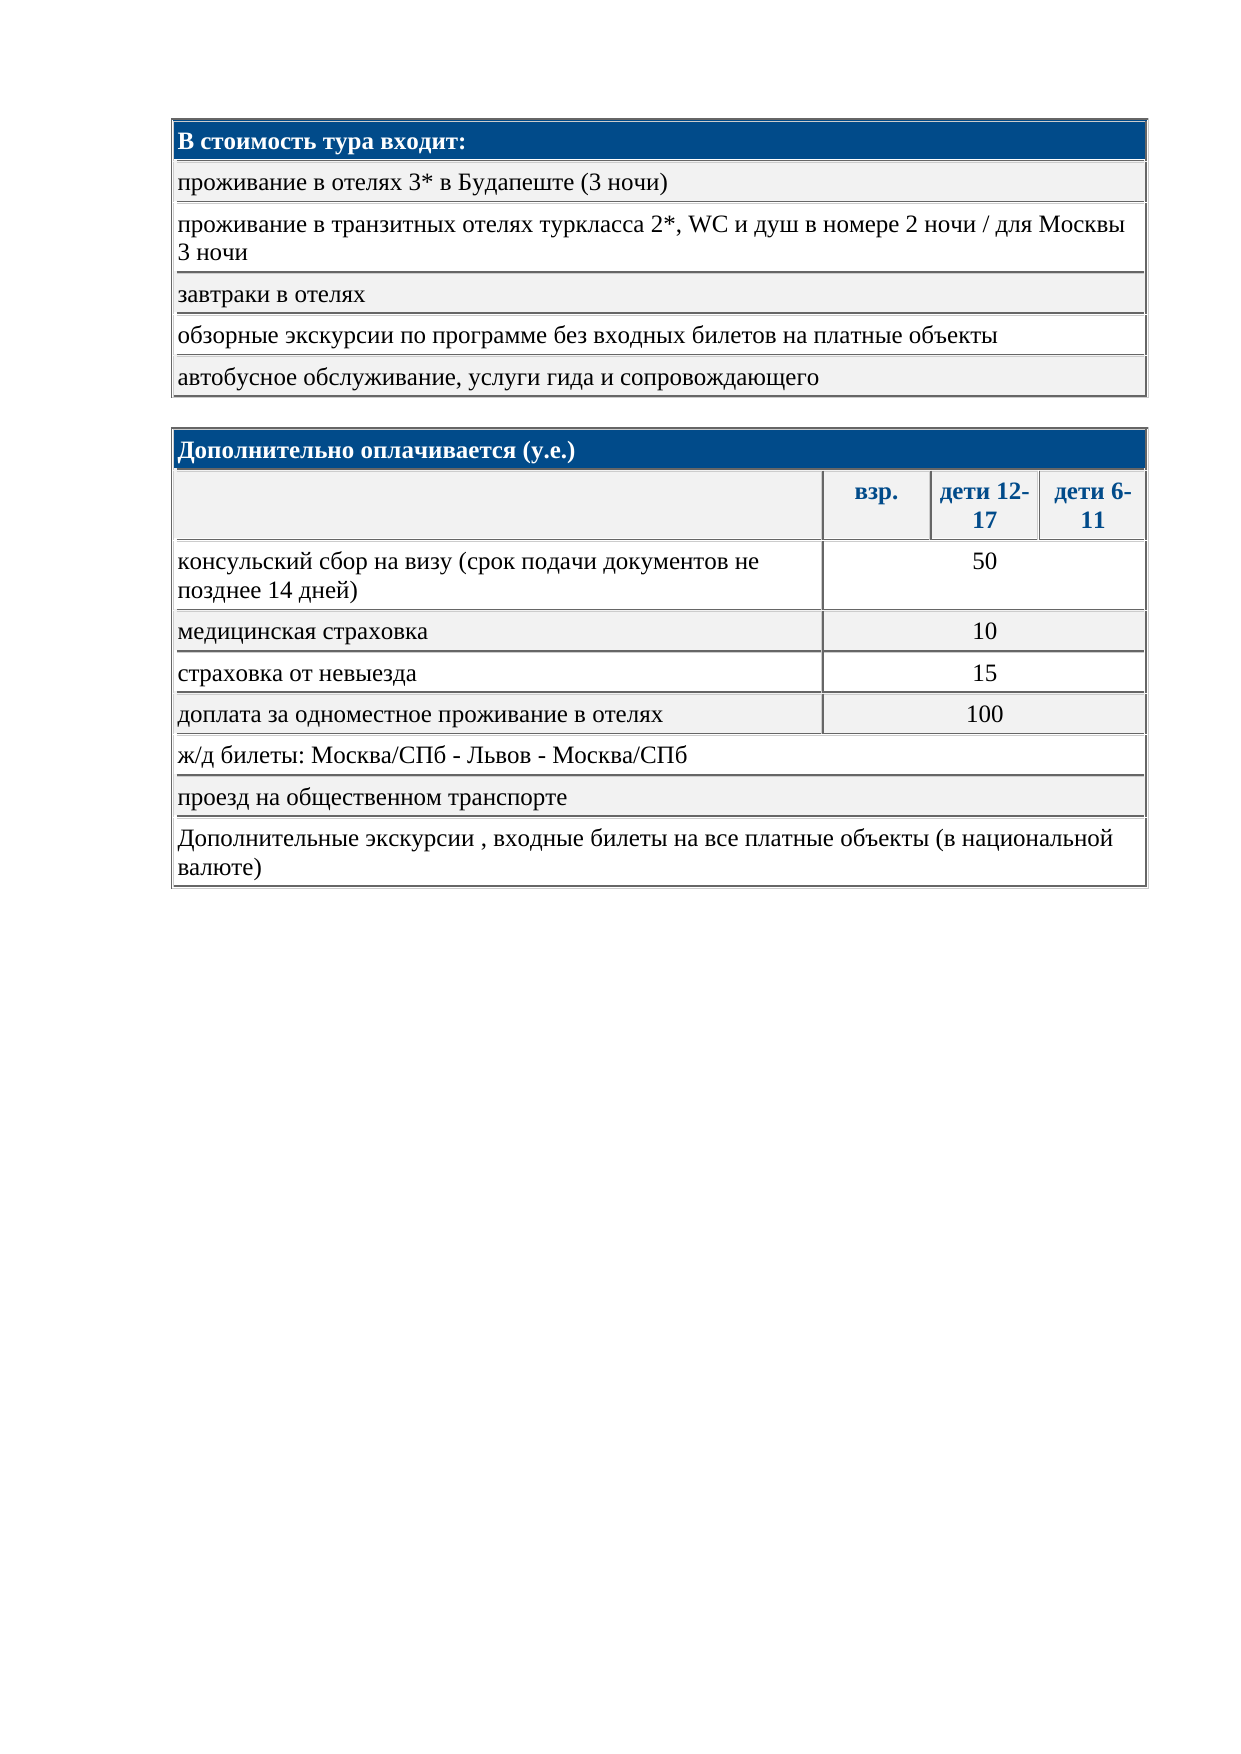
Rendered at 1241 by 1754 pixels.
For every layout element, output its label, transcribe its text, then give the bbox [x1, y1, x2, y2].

table_cell 15 [824, 650, 1145, 691]
table_cell консульский сбор на визу (срок подачи документов не позднее 14 дней) [174, 539, 821, 608]
table_cell медицинская страховка [174, 609, 821, 650]
table_cell завтраки в отелях [174, 271, 1145, 312]
table_cell обзорные экскурсии по программе без входных билетов на платные объекты [174, 312, 1146, 354]
table_cell доплата за одноместное проживание в отелях [174, 691, 821, 733]
table_cell [174, 468, 821, 538]
table_cell автобусное обслуживание, услуги гида и сопровождающего [173, 354, 1147, 395]
table_cell ж/д билеты: Москва/СПб - Львов - Москва/СПб [173, 733, 1147, 774]
table_cell 100 [824, 691, 1146, 733]
table_cell 10 [824, 609, 1146, 650]
table_header В стоимость тура входит: [174, 122, 1145, 159]
table_cell проживание в отелях 3* в Будапеште (3 ночи) [174, 160, 1146, 201]
table_cell взр. [824, 472, 929, 538]
table_cell дети 6-11 [1040, 468, 1146, 538]
table_cell дети 12-17 [932, 472, 1037, 538]
table_cell 50 [824, 539, 1146, 608]
table_header Дополнительно оплачивается (у.е.) [174, 430, 1145, 468]
table_cell Дополнительные экскурсии , входные билеты на все платные объекты (в национальной валюте) [174, 815, 1146, 885]
table_cell проезд на общественном транспорте [174, 774, 1145, 815]
table_cell проживание в транзитных отелях туркласса 2*, WC и душ в номере 2 ночи / для Москвы 3 ночи [173, 201, 1147, 271]
table_cell страховка от невыезда [174, 650, 821, 691]
